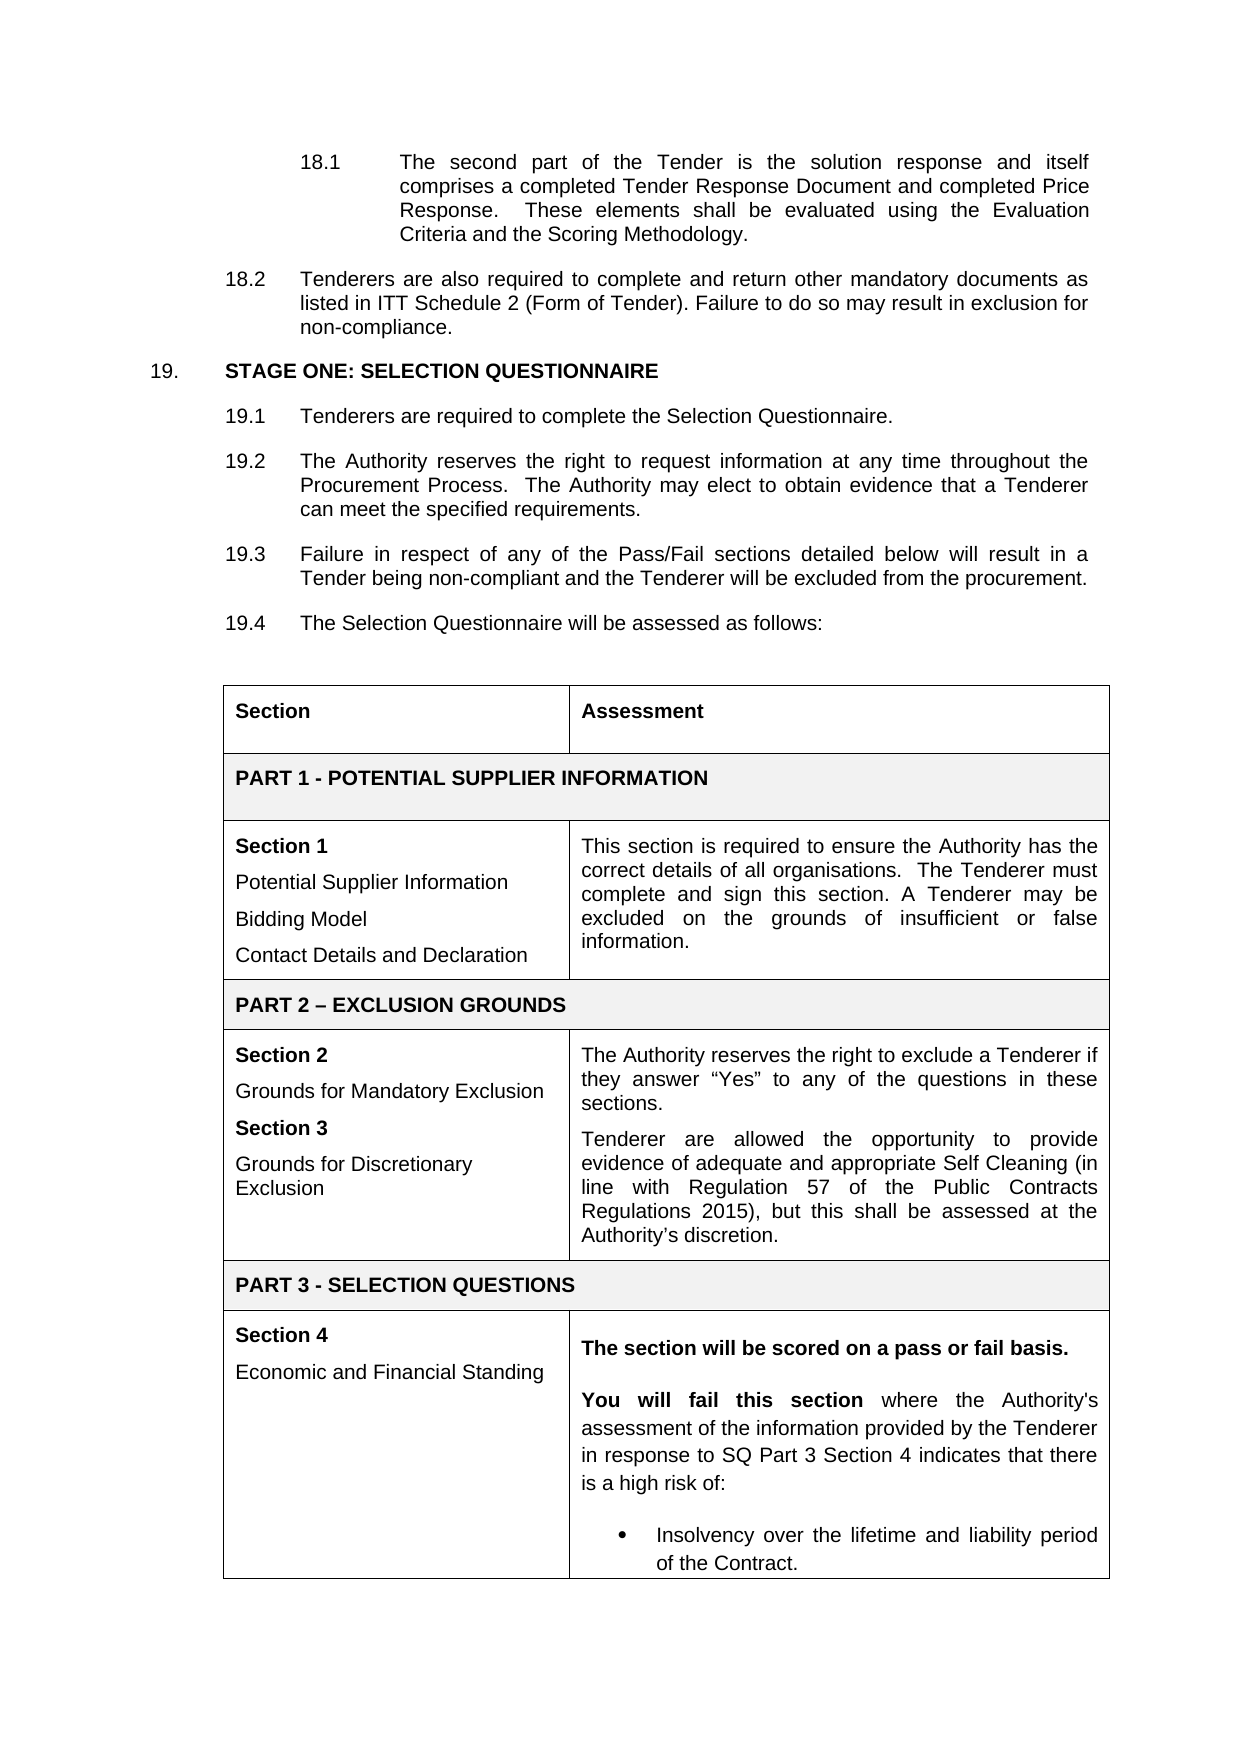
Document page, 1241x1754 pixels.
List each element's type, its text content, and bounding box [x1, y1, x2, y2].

subtitle Failure in respect of any of the Pass/Fail sections detailed below will result in a Tender being non-compliant and the Tenderer will be excluded from the procurement. [225, 542, 1090, 589]
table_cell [570, 1311, 1109, 1578]
subtitle The Selection Questionnaire will be assessed as follows: [225, 610, 1090, 634]
table_cell This section is required to ensure the Authority has the correct details of all organisations. The Tenderer must complete and sign this section. A Tenderer may be excluded on the grounds of insufficient or false information. [570, 821, 1109, 979]
table_cell Section 2 Grounds for Mandatory Exclusion Section 3 Grounds for Discretionary Exclusion [224, 1030, 569, 1259]
subtitle Tenderers are required to complete the Selection Questionnaire. [225, 404, 1090, 428]
table_cell Section 1 Potential Supplier Information Bidding Model Contact Details and Declaration [224, 821, 569, 979]
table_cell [224, 1311, 569, 1578]
subtitle The Authority reserves the right to request information at any time throughout the Procurement Process. The Authority may elect to obtain evidence that a Tenderer can meet the specified requirements. [225, 449, 1090, 521]
table_header Assessment [570, 686, 1109, 753]
subtitle Tenderers are also required to complete and return other mandatory documents as listed in ITT Schedule 2 (Form of Tender). Failure to do so may result in exclusion for non-compliance. [225, 267, 1090, 338]
table_cell The Authority reserves the right to exclude a Tenderer if they answer “Yes” to any of the questions in these sections. Tenderer are allowed the opportunity to provide evidence of adequate and appropriate Self Cleaning (in line with Regulation 57 of the Public Contracts Regulations 2015), but this shall be assessed at the Authority’s discretion. [570, 1030, 1109, 1259]
table_cell PART 1 - POTENTIAL SUPPLIER INFORMATION [224, 754, 1109, 820]
subtitle stage one: Selection Questionnaire [150, 359, 1090, 383]
table_cell PART 3 - SELECTION QUESTIONS [224, 1261, 1109, 1309]
subtitle The second part of the Tender is the solution response and itself comprises a completed Tender Response Document and completed Price Response. These elements shall be evaluated using the Evaluation Criteria and the Scoring Methodology. [300, 150, 1090, 246]
table_cell PART 2 – EXCLUSION GROUNDS [224, 980, 1109, 1029]
table_header Section [224, 686, 569, 753]
